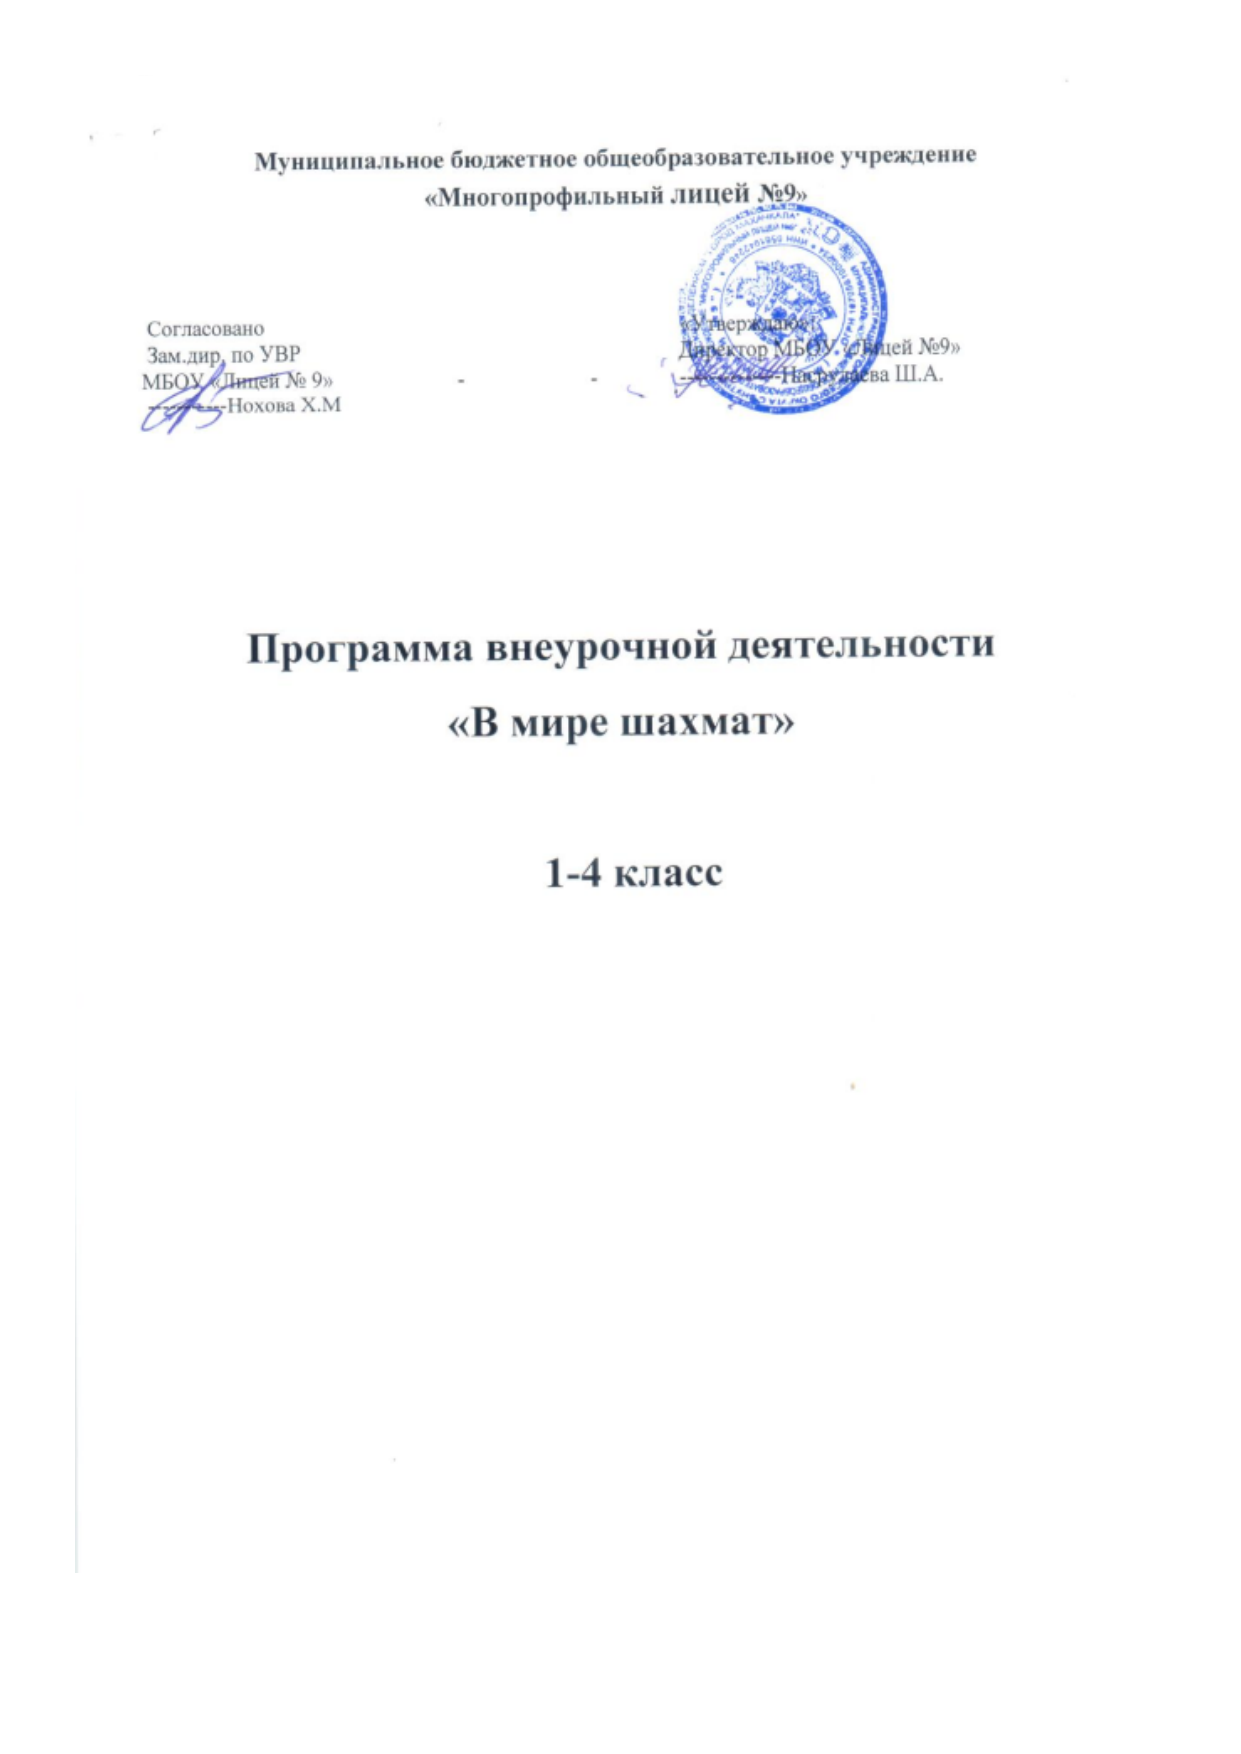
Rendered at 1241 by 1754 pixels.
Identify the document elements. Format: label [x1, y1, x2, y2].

picture [75, 75, 1143, 1573]
